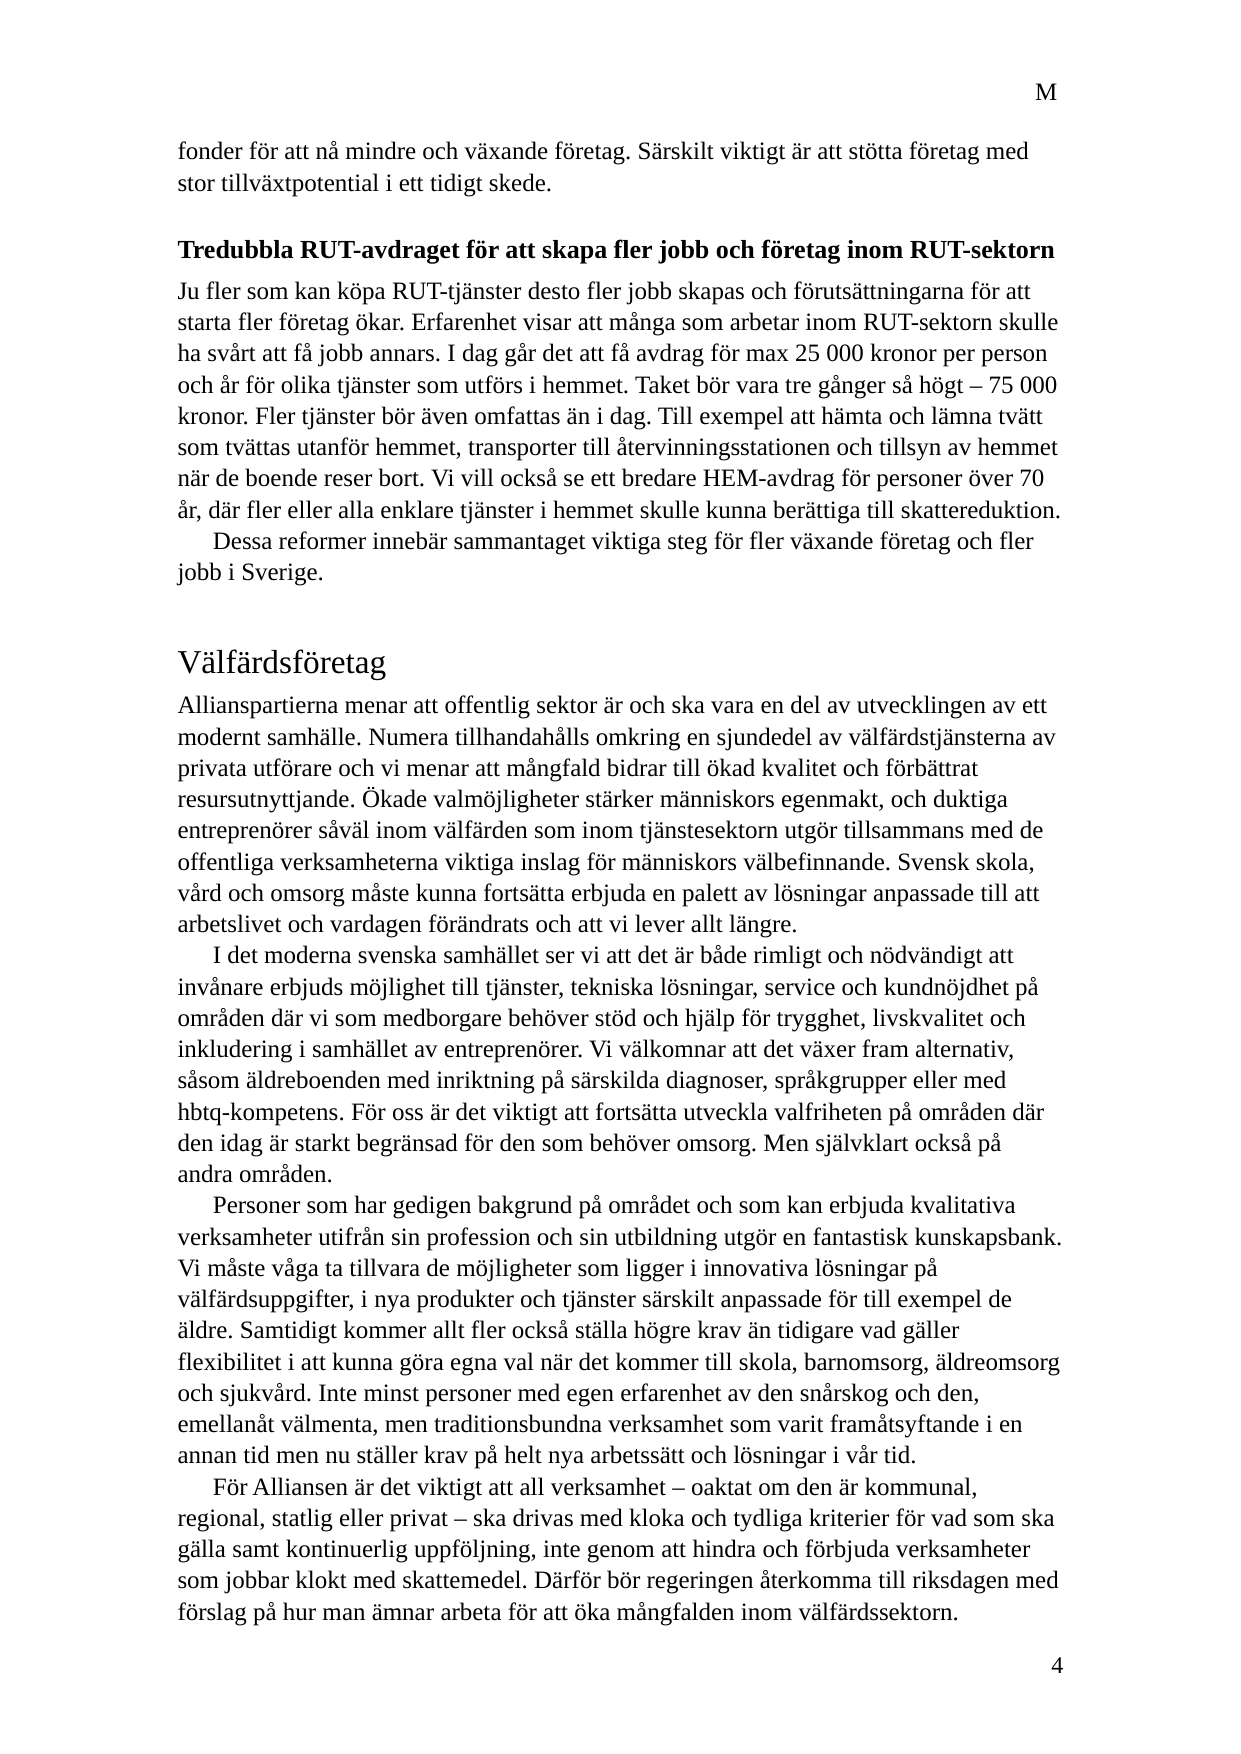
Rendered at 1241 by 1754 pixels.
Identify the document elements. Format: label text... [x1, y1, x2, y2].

text För Alliansen är det viktigt att all verksamhet – oaktat om den är kommunal, regional, statlig eller privat – ska drivas med kloka och tydliga kriterier för vad som ska gälla samt kontinuerlig uppföljning, inte genom att hindra och förbjuda verksamheter som jobbar klokt med skattemedel. Därför bör regeringen återkomma till riksdagen med förslag på hur man ämnar arbeta för att öka mångfalden inom välfärdssektorn. [177, 1469, 1063, 1626]
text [177, 134, 1063, 196]
text Allianspartierna menar att offentlig sektor är och ska vara en del av utvecklingen av ett modernt samhälle. Numera tillhandahålls omkring en sjundedel av välfärdstjänsterna av privata utförare och vi menar att mångfald bidrar till ökad kvalitet och förbättrat resursutnyttjande. Ökade valmöjligheter stärker människors egenmakt, och duktiga entreprenörer såväl inom välfärden som inom tjänstesektorn utgör tillsammans med de offentliga verksamheterna viktiga inslag för människors välbefinnande. Svensk skola, vård och omsorg måste kunna fortsätta erbjuda en palett av lösningar anpassade till att arbetslivet och vardagen förändrats och att vi lever allt längre. [177, 688, 1063, 938]
subtitle Välfärdsföretag [177, 648, 1063, 680]
text I det moderna svenska samhället ser vi att det är både rimligt och nödvändigt att invånare erbjuds möjlighet till tjänster, tekniska lösningar, service och kundnöjdhet på områden där vi som medborgare behöver stöd och hjälp för trygghet, livskvalitet och inkludering i samhället av entreprenörer. Vi välkomnar att det växer fram alternativ, såsom äldreboenden med inriktning på särskilda diagnoser, språkgrupper eller med hbtq-kompetens. För oss är det viktigt att fortsätta utveckla valfriheten på områden där den idag är starkt begränsad för den som behöver omsorg. Men självklart också på andra områden. [177, 938, 1063, 1188]
subtitle Tredubbla RUT-avdraget för att skapa fler jobb och företag inom RUT-sektorn [177, 234, 1063, 265]
text Ju fler som kan köpa RUT-tjänster desto fler jobb skapas och förutsättningarna för att starta fler företag ökar. Erfarenhet visar att många som arbetar inom RUT-sektorn skulle ha svårt att få jobb annars. I dag går det att få avdrag för max 25 000 kronor per person och år för olika tjänster som utförs i hemmet. Taket bör vara tre gånger så högt – 75 000 kronor. Fler tjänster bör även omfattas än i dag. Till exempel att hämta och lämna tvätt som tvättas utanför hemmet, transporter till återvinningsstationen och tillsyn av hemmet när de boende reser bort. Vi vill också se ett bredare HEM-avdrag för personer över 70 år, där fler eller alla enklare tjänster i hemmet skulle kunna berättiga till skattereduktion. [177, 273, 1063, 523]
text Dessa reformer innebär sammantaget viktiga steg för fler växande företag och fler jobb i Sverige. [177, 523, 1063, 586]
text Personer som har gedigen bakgrund på området och som kan erbjuda kvalitativa verksamheter utifrån sin profession och sin utbildning utgör en fantastisk kunskapsbank. Vi måste våga ta tillvara de möjligheter som ligger i innovativa lösningar på välfärdsuppgifter, i nya produkter och tjänster särskilt anpassade för till exempel de äldre. Samtidigt kommer allt fler också ställa högre krav än tidigare vad gäller flexibilitet i att kunna göra egna val när det kommer till skola, barnomsorg, äldreomsorg och sjukvård. Inte minst personer med egen erfarenhet av den snårskog och den, emellanåt välmenta, men traditionsbundna verksamhet som varit framåtsyftande i en annan tid men nu ställer krav på helt nya arbetssätt och lösningar i vår tid. [177, 1188, 1063, 1469]
